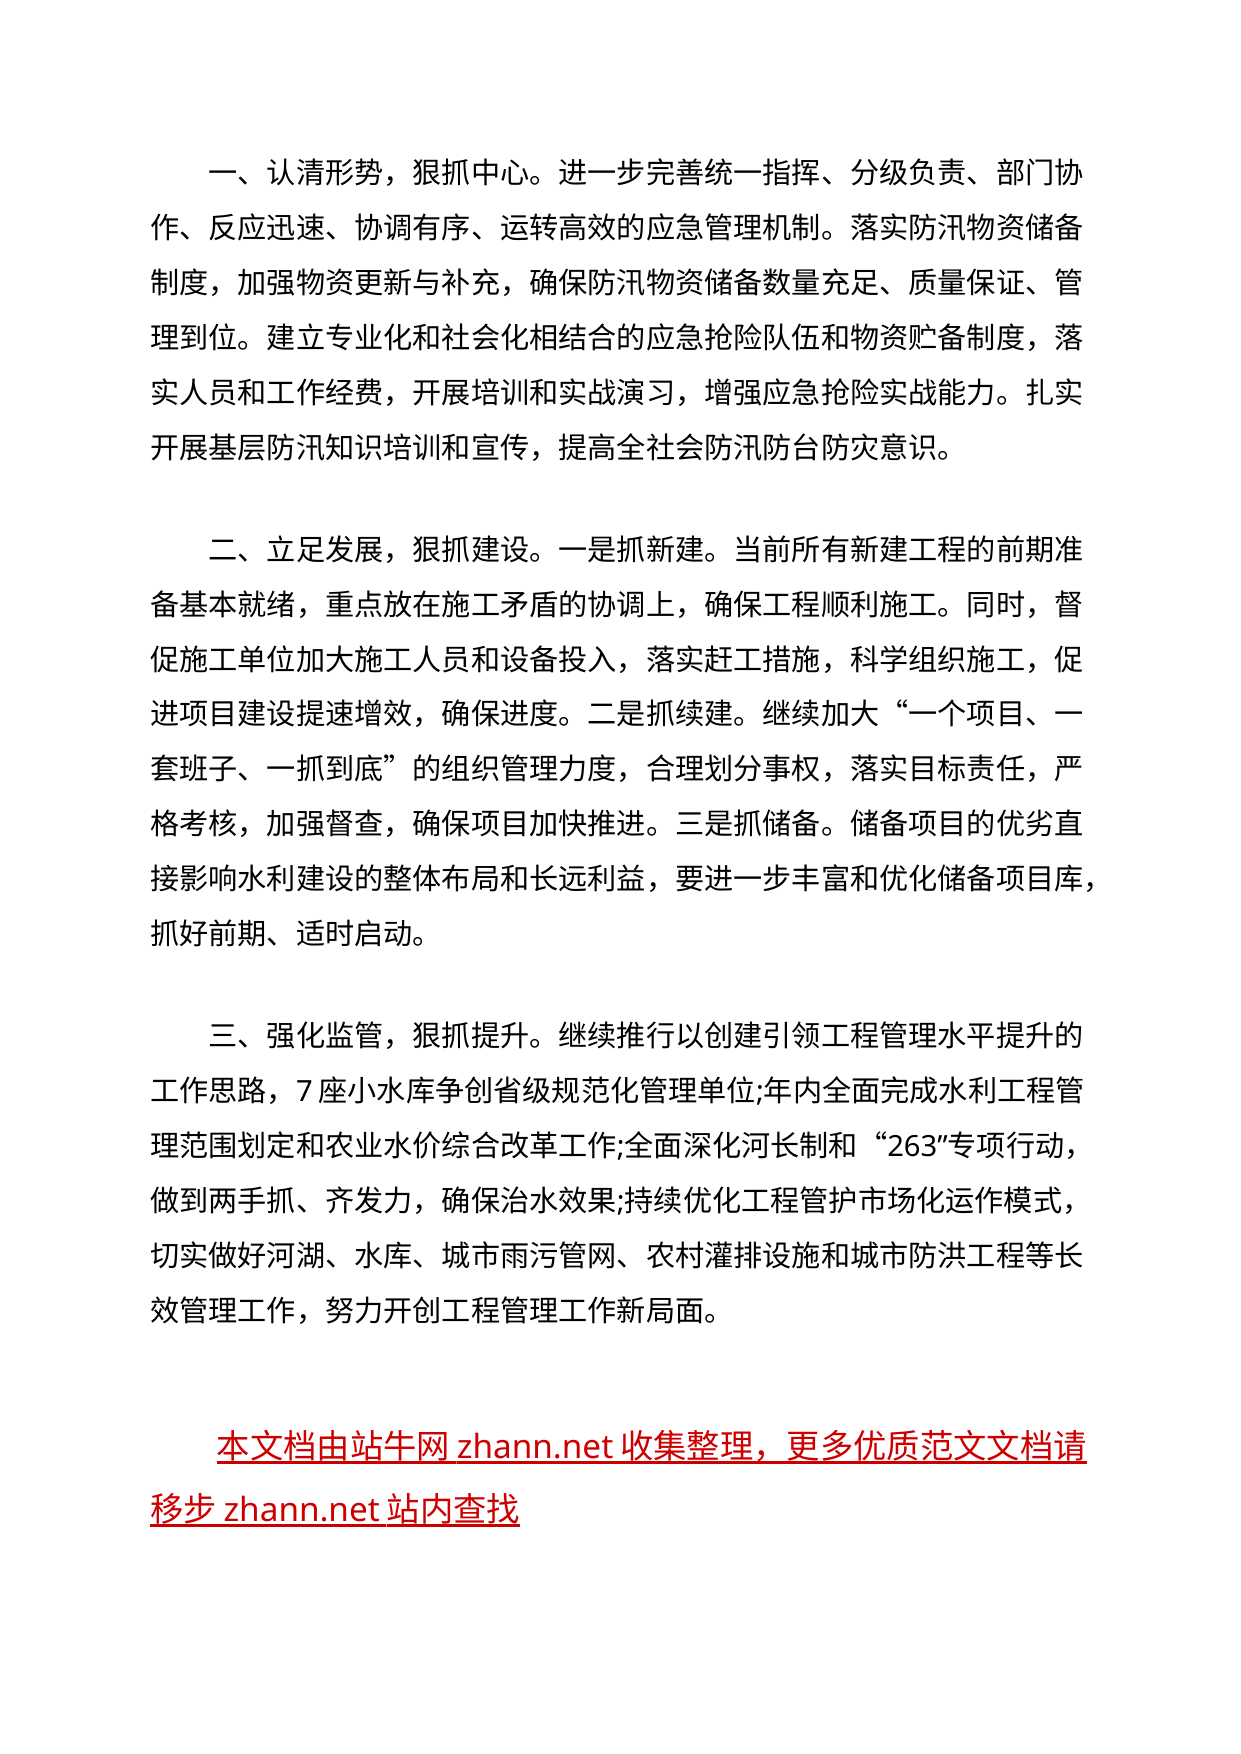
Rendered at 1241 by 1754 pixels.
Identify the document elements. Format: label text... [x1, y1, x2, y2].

text 二、立足发展，狠抓建设。一是抓新建。当前所有新建工程的前期准备基本就绪，重点放在施工矛盾的协调上，确保工程顺利施工。同时，督促施工单位加大施工人员和设备投入，落实赶工措施，科学组织施工，促进项目建设提速增效，确保进度。二是抓续建。继续加大“一个项目、一套班子、一抓到底”的组织管理力度，合理划分事权，落实目标责任，严格考核，加强督查，确保项目加快推进。三是抓储备。储备项目的优劣直接影响水利建设的整体布局和长远利益，要进一步丰富和优化储备项目库，抓好前期、适时启动。 [150, 526, 1090, 953]
text 三、强化监管，狠抓提升。继续推行以创建引领工程管理水平提升的工作思路，7座小水库争创省级规范化管理单位;年内全面完成水利工程管理范围划定和农业水价综合改革工作;全面深化河长制和“263”专项行动，做到两手抓、齐发力，确保治水效果;持续优化工程管护市场化运作模式，切实做好河湖、水库、城市雨污管网、农村灌排设施和城市防洪工程等长效管理工作，努力开创工程管理工作新局面。 [150, 1012, 1090, 1329]
text 本文档由站牛网zhann.net收集整理，更多优质范文文档请移步zhann.net站内查找 [150, 1420, 1090, 1531]
text 一、认清形势，狠抓中心。进一步完善统一指挥、分级负责、部门协作、反应迅速、协调有序、运转高效的应急管理机制。落实防汛物资储备制度，加强物资更新与补充，确保防汛物资储备数量充足、质量保证、管理到位。建立专业化和社会化相结合的应急抢险队伍和物资贮备制度，落实人员和工作经费，开展培训和实战演习，增强应急抢险实战能力。扎实开展基层防汛知识培训和宣传，提高全社会防汛防台防灾意识。 [150, 150, 1090, 467]
